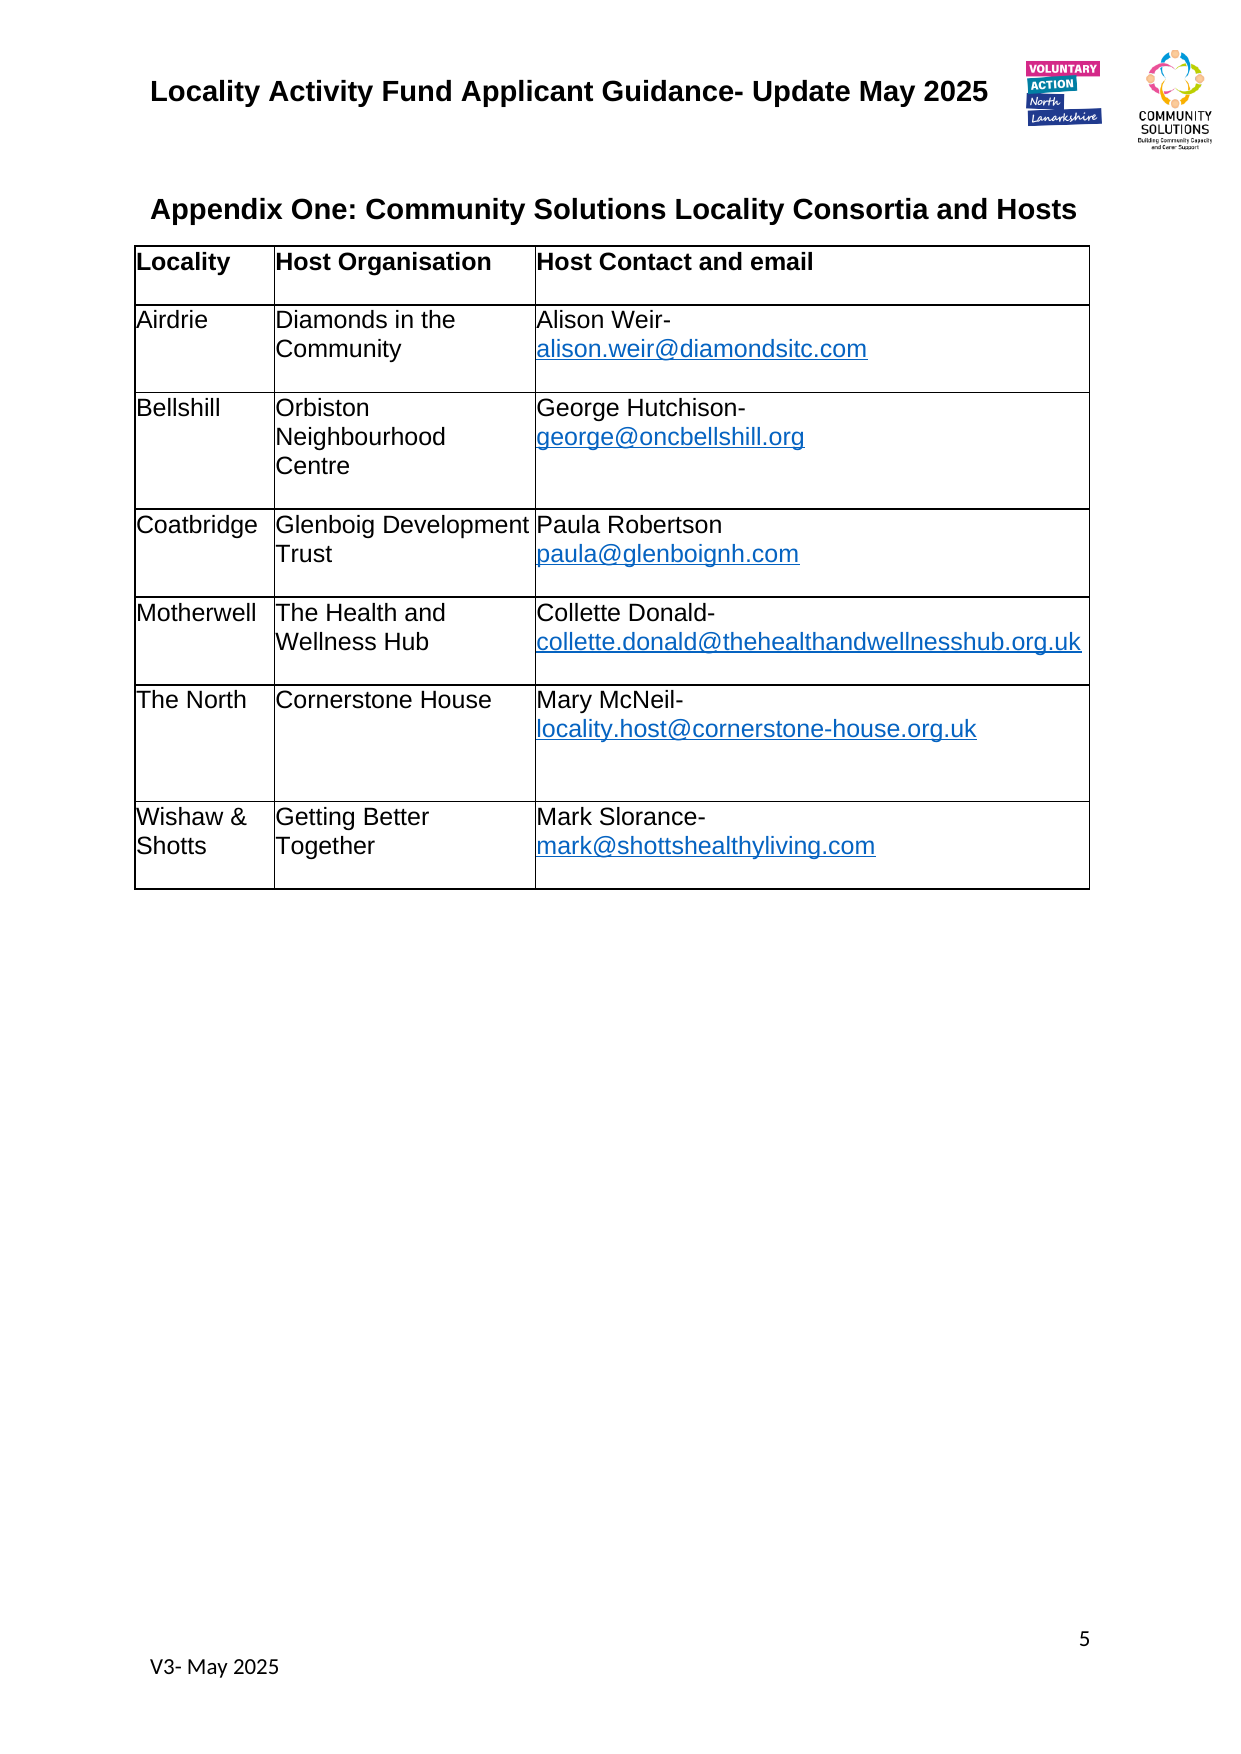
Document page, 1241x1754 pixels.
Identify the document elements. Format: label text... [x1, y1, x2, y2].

table_header Locality [136, 247, 274, 304]
table_cell The Health and Wellness Hub [275, 598, 535, 684]
table_cell Alison Weir- alison.weir@diamondsitc.com [536, 306, 1089, 392]
table_cell Airdrie [136, 306, 274, 392]
table_cell Motherwell [136, 598, 274, 684]
table_cell Coatbridge [136, 510, 274, 596]
picture [1010, 45, 1118, 142]
table_cell Paula Robertson paula@glenboignh.com [536, 510, 1089, 596]
table_cell Bellshill [136, 393, 274, 508]
table_cell Wishaw & Shotts [136, 802, 274, 888]
table_header Host Organisation [275, 247, 535, 304]
table_cell Glenboig Development Trust [275, 510, 535, 596]
table_cell Collette Donald- collette.donald@thehealthandwellnesshub.org.uk [536, 598, 1089, 684]
table_cell George Hutchison- george@oncbellshill.org [536, 393, 1089, 508]
table_cell Mark Slorance- mark@shottshealthyliving.com [536, 802, 1089, 888]
table_cell Orbiston Neighbourhood Centre [275, 393, 535, 508]
table_cell Diamonds in the Community [275, 306, 535, 392]
table_header Host Contact and email [536, 247, 1089, 304]
table_cell The North [136, 686, 274, 801]
table_cell Mary McNeil- locality.host@cornerstone-house.org.uk [536, 686, 1089, 801]
picture [1138, 50, 1212, 150]
text Appendix One: Community Solutions Locality Consortia and Hosts [150, 192, 1090, 226]
table_cell Getting Better Together [275, 802, 535, 888]
table_cell Cornerstone House [275, 686, 535, 801]
